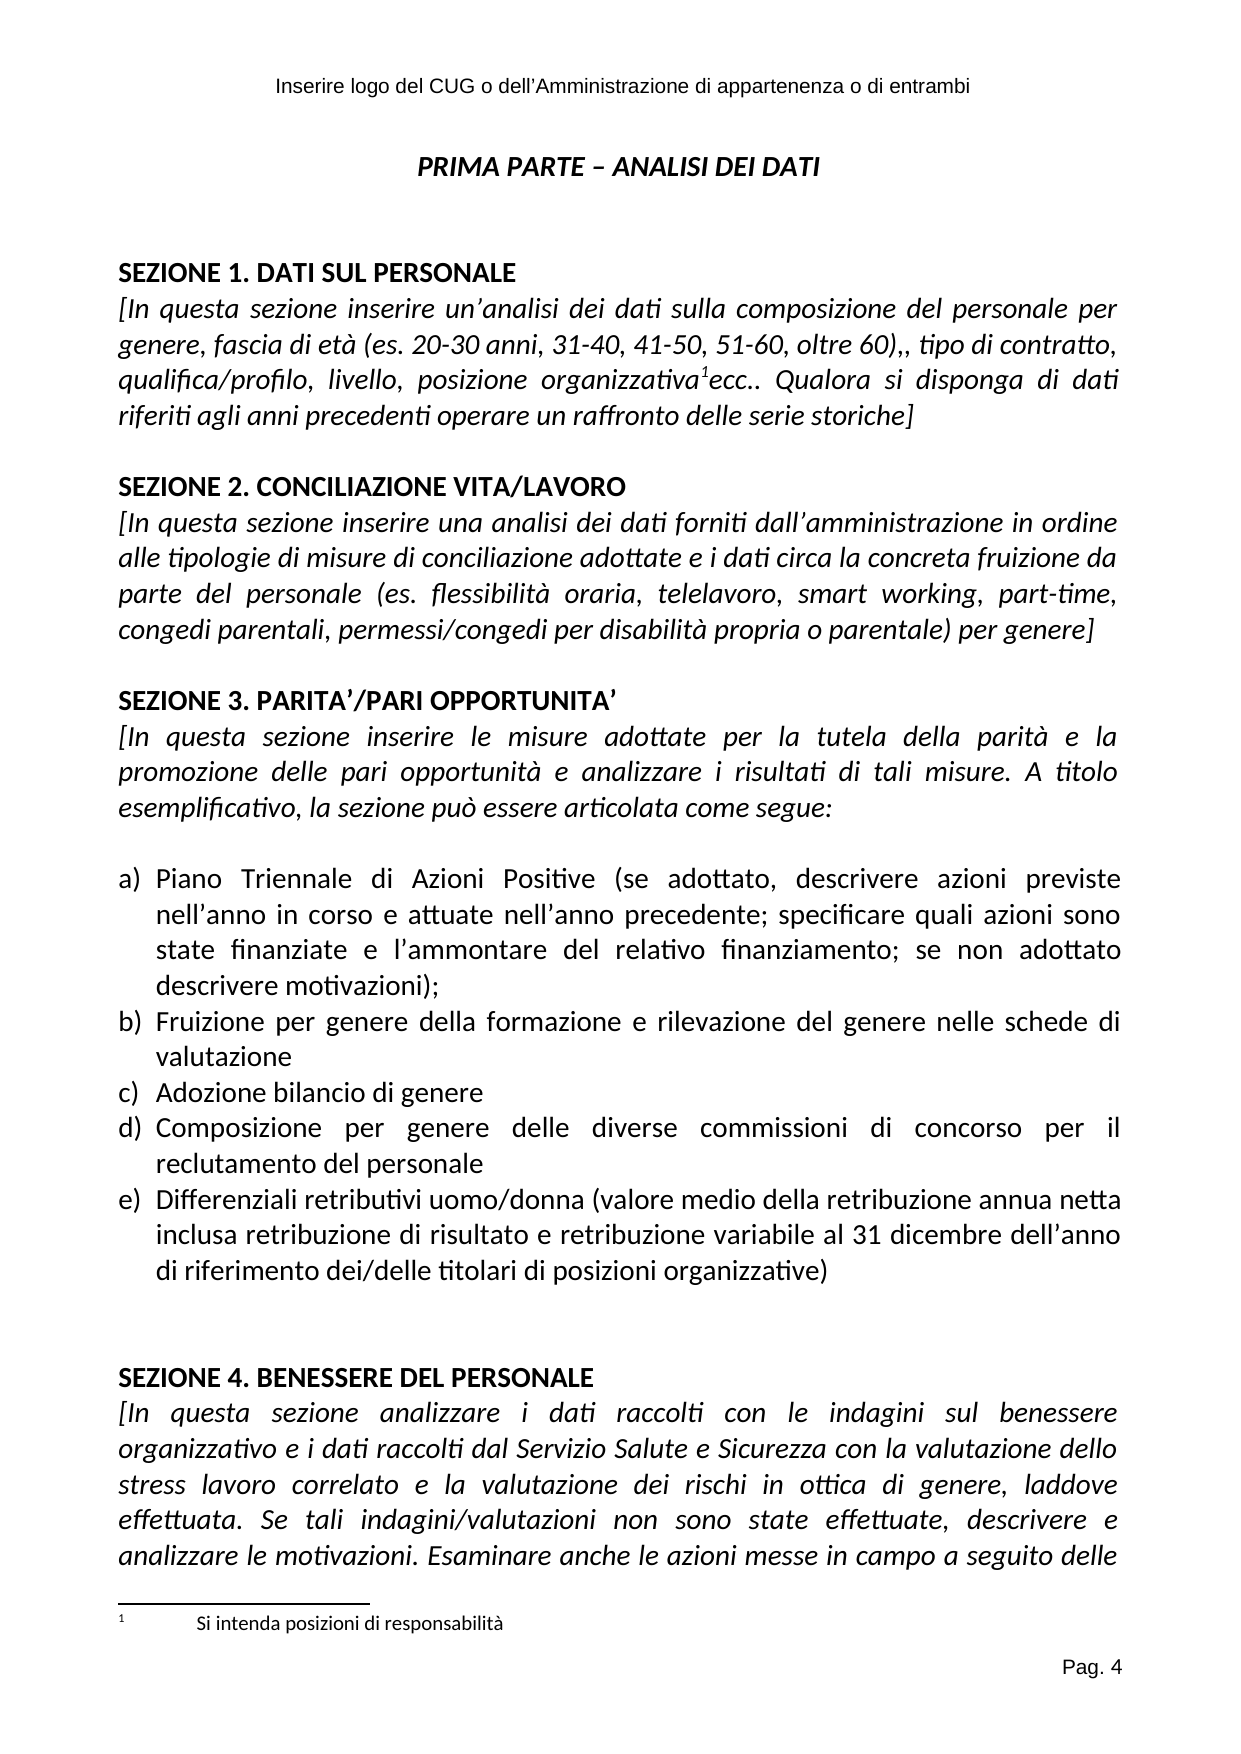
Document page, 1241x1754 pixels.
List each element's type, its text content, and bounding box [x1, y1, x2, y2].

text PRIMA PARTE – ANALISI DEI DATI [118, 148, 1122, 183]
text [In questa sezione inserire una analisi dei dati forniti dall’amministrazione in ordine alle tipologie di misure di conciliazione adottate e i dati circa la concreta fruizione da parte del personale (es. flessibilità oraria, telelavoro, smart working, part-time, congedi parentali, permessi/congedi per disabilità propria o parentale) per genere] [118, 504, 1122, 646]
text [In questa sezione inserire un’analisi dei dati sulla composizione del personale per genere, fascia di età (es. 20-30 anni, 31-40, 41-50, 51-60, oltre 60),, tipo di contratto, qualifica/profilo, livello, posizione organizzativaecc.. Qualora si disponga di dati riferiti agli anni precedenti operare un raffronto delle serie storiche] [118, 290, 1122, 433]
list Differenziali retributivi uomo/donna (valore medio della retribuzione annua netta inclusa retribuzione di risultato e retribuzione variabile al 31 dicembre dell’anno di riferimento dei/delle titolari di posizioni organizzative) [118, 1181, 1122, 1288]
list Adozione bilancio di genere [118, 1074, 1122, 1109]
text [In questa sezione inserire le misure adottate per la tutela della parità e la promozione delle pari opportunità e analizzare i risultati di tali misure. A titolo esemplificativo, la sezione può essere articolata come segue: [118, 718, 1122, 824]
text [118, 1394, 1122, 1573]
text SEZIONE 3. PARITA’/PARI OPPORTUNITA’ [118, 682, 1122, 718]
text SEZIONE 1. DATI SUL PERSONALE [118, 254, 1122, 290]
text SEZIONE 2. CONCILIAZIONE VITA/LAVORO [118, 468, 1122, 504]
text SEZIONE 4. BENESSERE DEL PERSONALE [118, 1359, 1122, 1394]
list Composizione per genere delle diverse commissioni di concorso per il reclutamento del personale [118, 1109, 1122, 1181]
list Fruizione per genere della formazione e rilevazione del genere nelle schede di valutazione [118, 1003, 1122, 1074]
list Piano Triennale di Azioni Positive (se adottato, descrivere azioni previste nell’anno in corso e attuate nell’anno precedente; specificare quali azioni sono state finanziate e l’ammontare del relativo finanziamento; se non adottato descrivere motivazioni); [118, 860, 1122, 1003]
